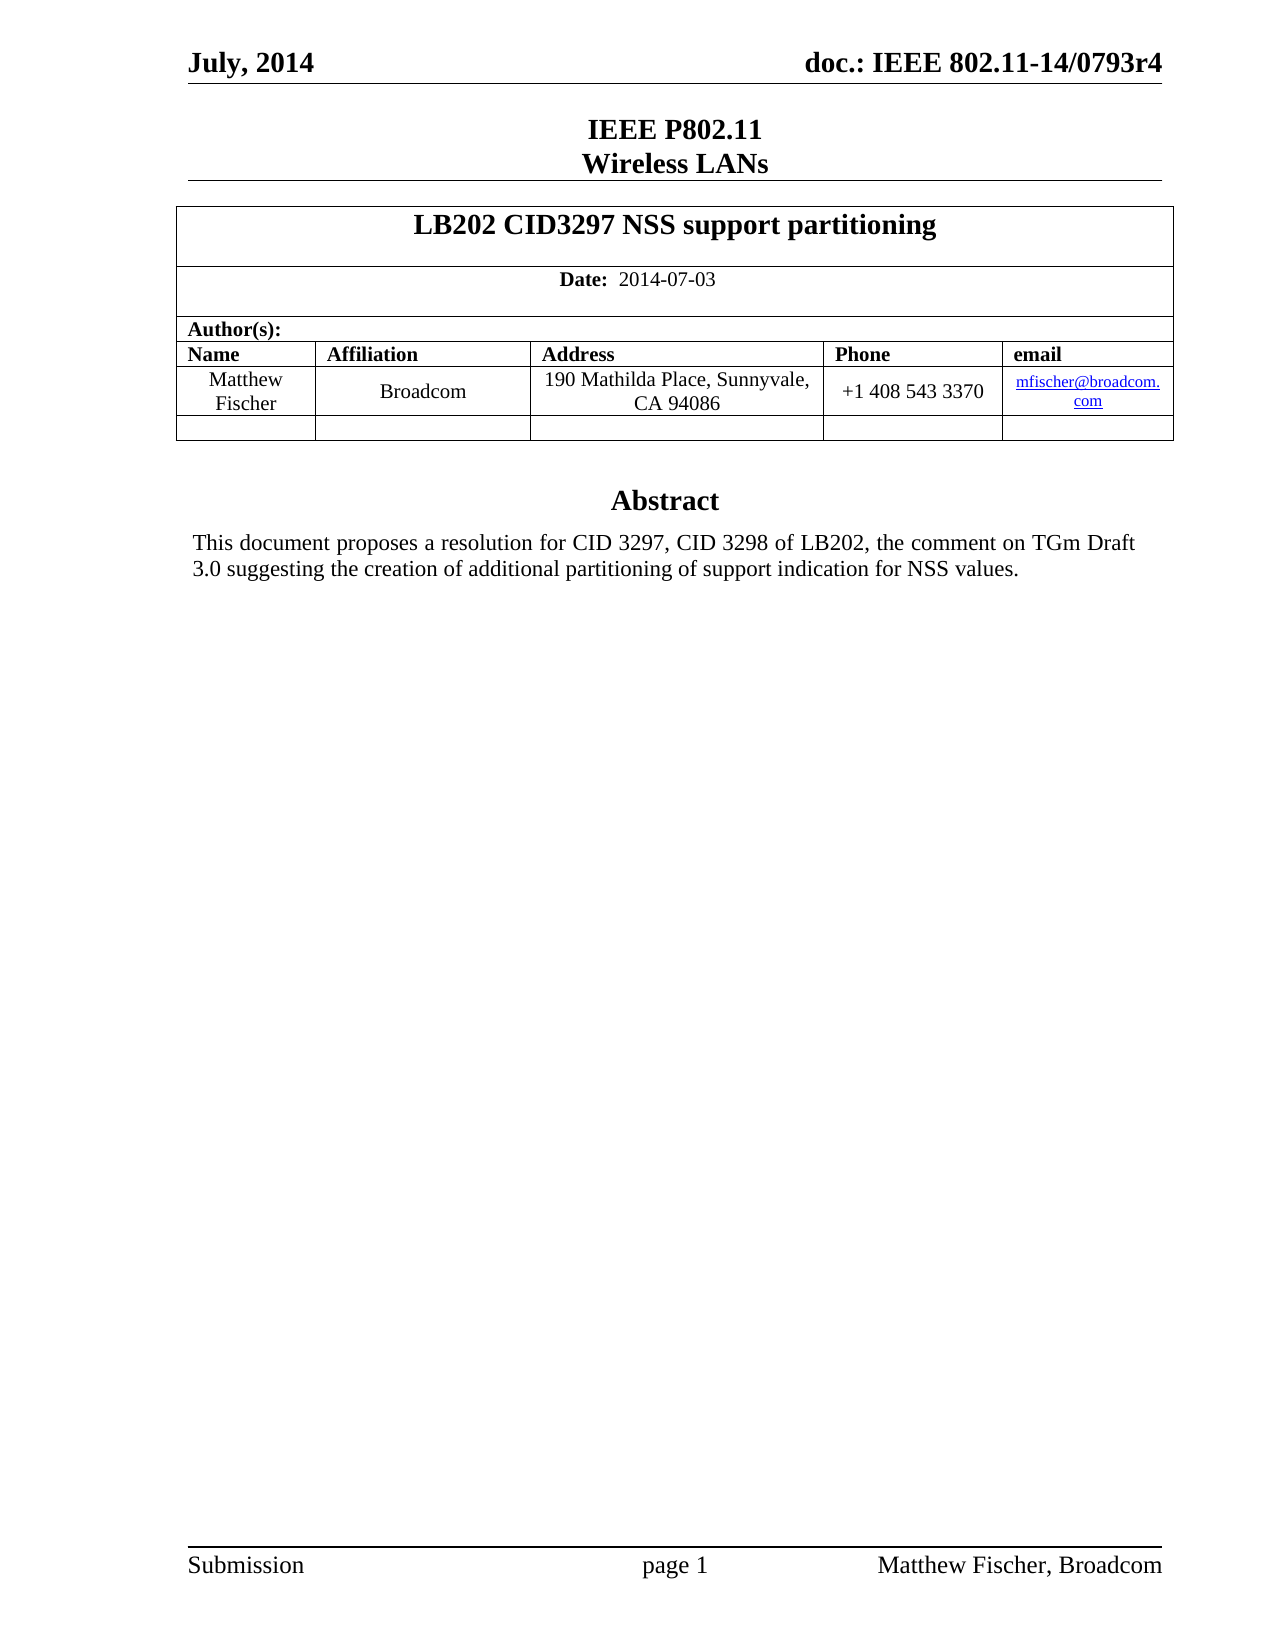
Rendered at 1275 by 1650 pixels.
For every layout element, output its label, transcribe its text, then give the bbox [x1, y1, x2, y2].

text IEEE P802.11 Wireless LANs [187, 112, 1162, 181]
table_cell Author(s): [177, 317, 1173, 341]
table_cell [177, 416, 315, 440]
table_cell Date: 2014-07-03 [177, 267, 1173, 316]
table_cell [824, 416, 1002, 440]
table_cell [1003, 416, 1173, 440]
table_cell Address [531, 342, 823, 366]
table_header LB202 CID3297 NSS support partitioning [177, 207, 1173, 266]
table_cell Affiliation [316, 342, 530, 366]
table_cell Matthew Fischer [177, 367, 315, 415]
table_cell Name [177, 342, 315, 366]
table_cell +1 408 543 3370 [824, 367, 1002, 415]
table_cell Phone [824, 342, 1002, 366]
table_cell [316, 416, 530, 440]
table_cell email [1003, 342, 1173, 366]
table_cell 190 Mathilda Place, Sunnyvale, CA 94086 [531, 367, 823, 415]
table_cell Broadcom [316, 367, 530, 415]
table_cell mfischer@broadcom.com [1003, 367, 1173, 415]
table_cell [531, 416, 823, 440]
